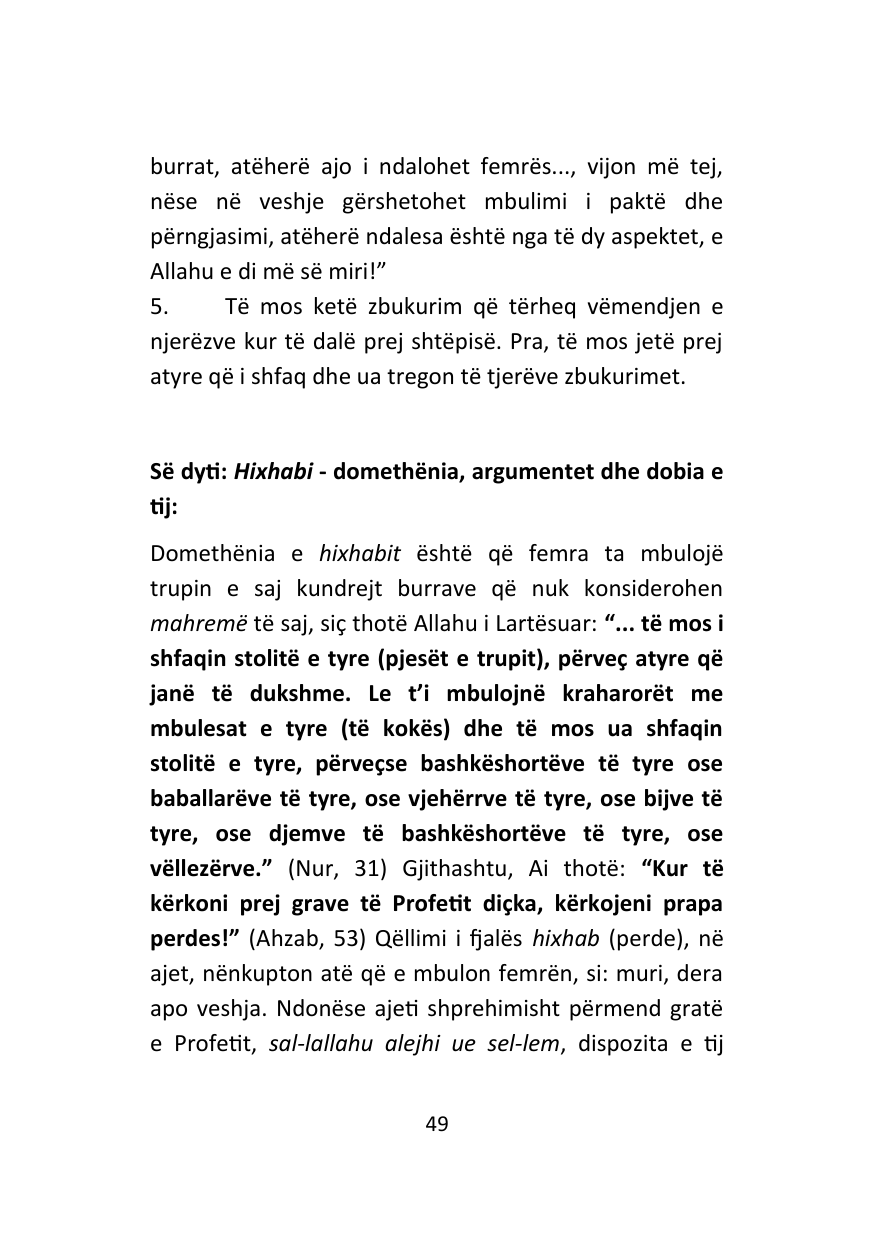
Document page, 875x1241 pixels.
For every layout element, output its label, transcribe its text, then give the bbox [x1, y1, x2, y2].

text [150, 537, 724, 1058]
list Të mos ketë zbukurim që tërheq vëmendjen e njerëzve kur të dalë prej shtëpisë. Pra, të mos jetë prej atyre që i shfaq dhe ua tregon të tjerëve zbukurimet. [150, 290, 724, 391]
text Së dyti: Hixhabi - domethënia, argumentet dhe dobia e tij: [150, 455, 724, 521]
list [150, 150, 724, 286]
